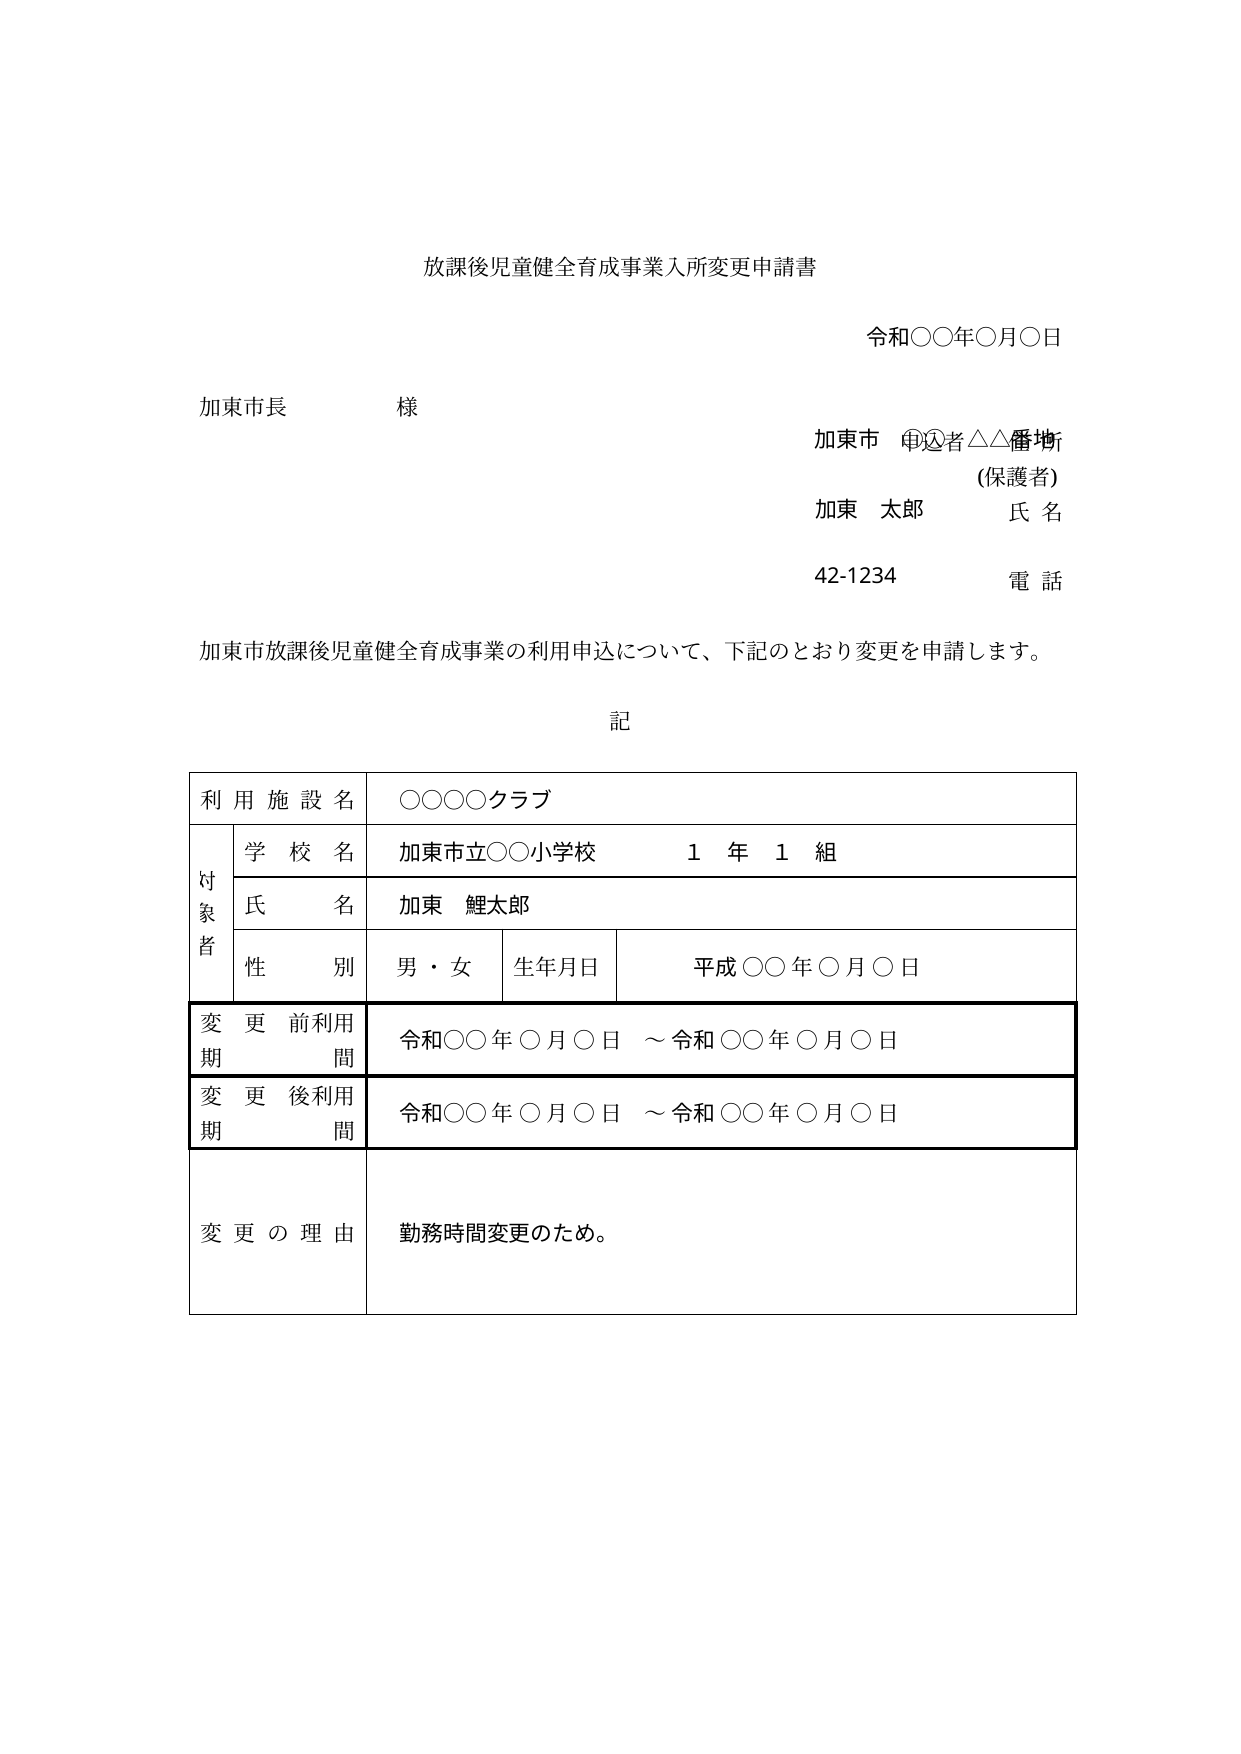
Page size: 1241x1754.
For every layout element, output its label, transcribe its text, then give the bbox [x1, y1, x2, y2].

text 氏名 [177, 493, 1063, 528]
table_cell 平成 ○○ 年 ○ 月 ○ 日 [617, 930, 1076, 1001]
table_cell 生年月日 [503, 930, 616, 1001]
text 放課後児童健全育成事業入所変更申請書 [177, 249, 1063, 284]
table_cell 変更の理由 [190, 1150, 366, 1314]
table_cell 性別 [234, 930, 366, 1001]
table_header ○○○○クラブ [367, 773, 1076, 824]
table_cell 男・女 [367, 930, 502, 1001]
table_cell 加東市立○○小学校 １ 年 １ 組 [367, 825, 1076, 876]
text 申込者 住所 [177, 423, 1063, 458]
text 記 [177, 702, 1063, 737]
table_cell 令和○○ 年 ○ 月 ○ 日 ～ 令和 ○○ 年 ○ 月 ○ 日 [368, 1005, 1074, 1074]
text 加東市長 様 [177, 388, 1063, 423]
table_cell 変更前利用期間 [191, 1005, 365, 1074]
text 加東市放課後児童健全育成事業の利用申込について、下記のとおり変更を申請します。 [177, 633, 1063, 668]
table_cell 氏名 [234, 878, 366, 928]
table_header 利用施設名 [190, 773, 366, 824]
text 令和○○年○月○日 [177, 319, 1063, 353]
table_cell 変更後利用期間 [191, 1078, 365, 1147]
text 電話 [177, 563, 1063, 598]
table_cell 令和○○ 年 ○ 月 ○ 日 ～ 令和 ○○ 年 ○ 月 ○ 日 [368, 1078, 1074, 1147]
text (保護者) [177, 458, 1063, 493]
table_cell 対象者 [190, 825, 233, 1001]
table_cell 加東 鯉太郎 [367, 878, 1076, 928]
table_cell 学校名 [234, 825, 366, 876]
table_cell 勤務時間変更のため。 [367, 1150, 1076, 1314]
